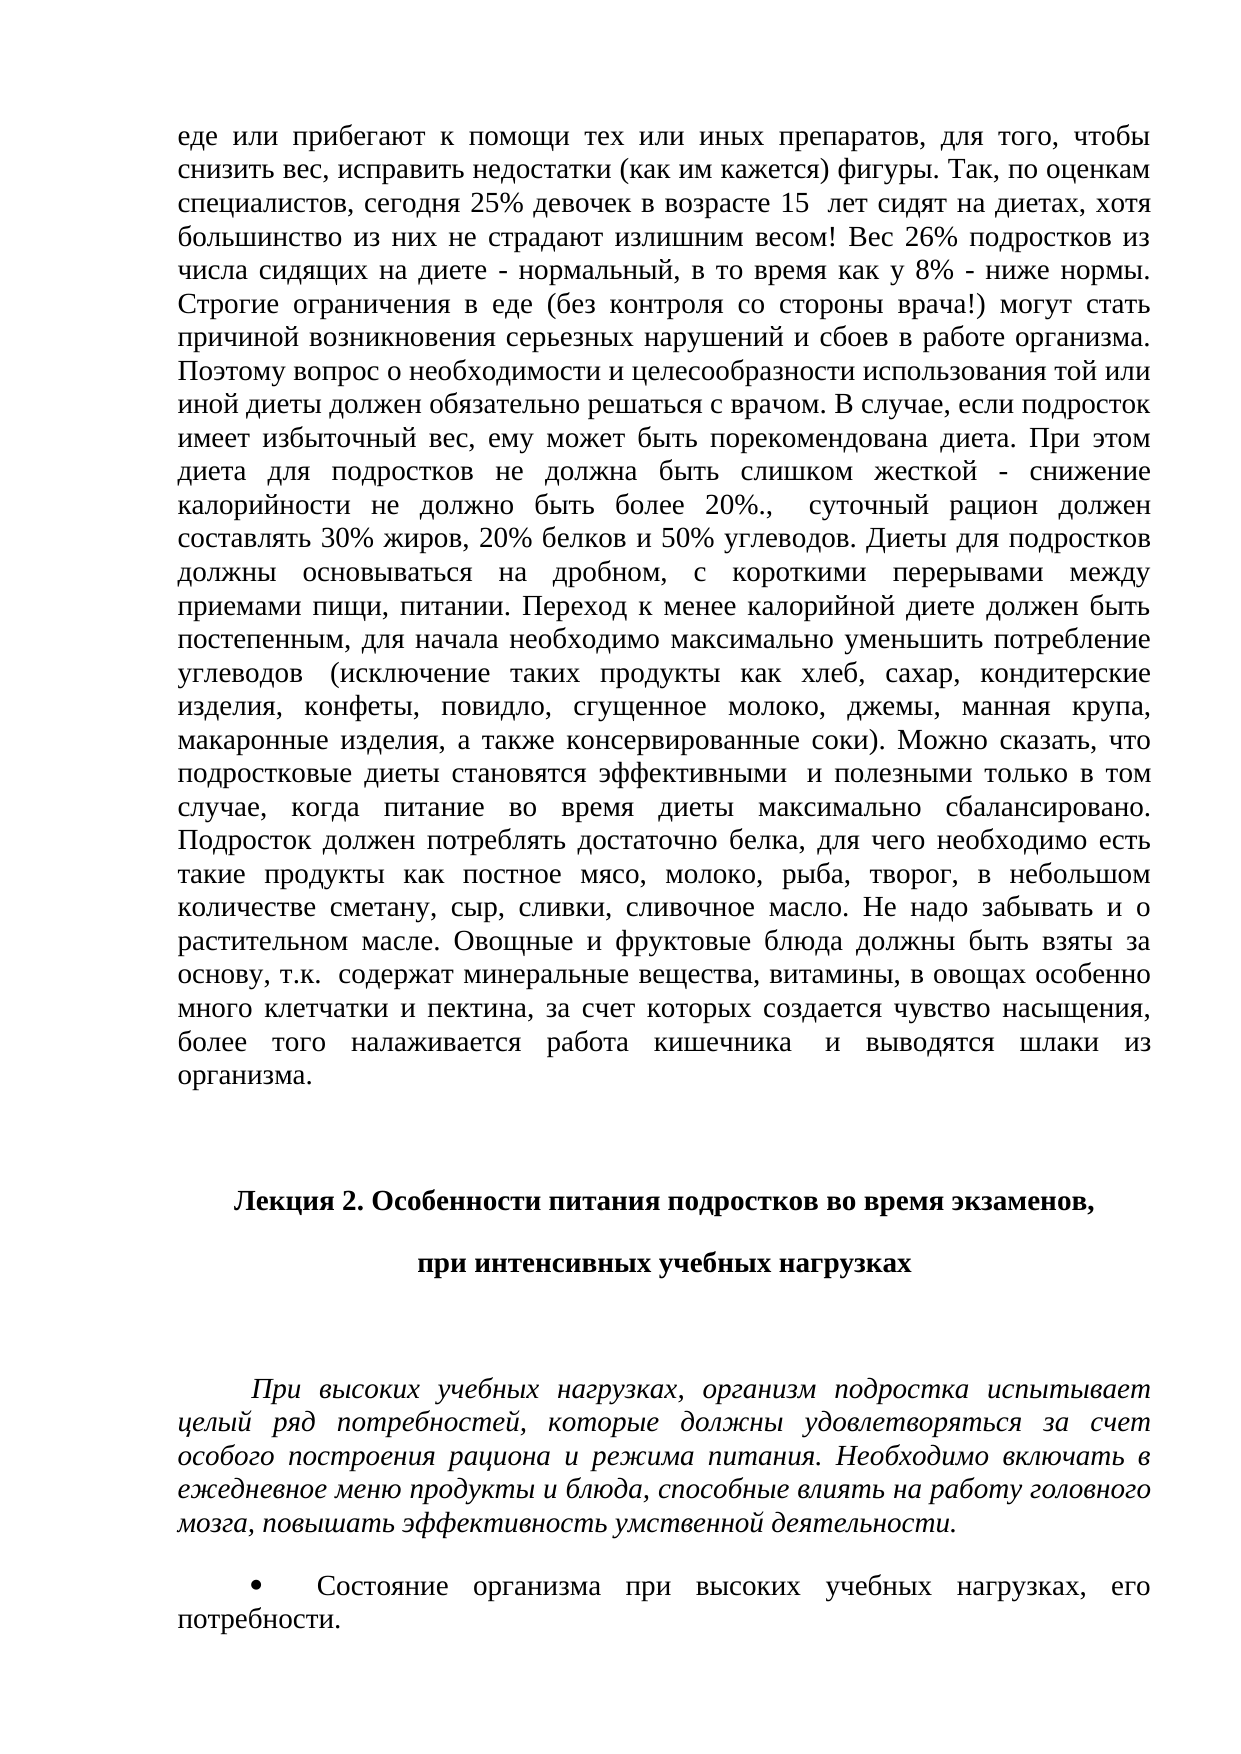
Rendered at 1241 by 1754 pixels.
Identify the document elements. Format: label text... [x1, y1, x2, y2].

text при интенсивных учебных нагрузках [177, 1245, 1152, 1279]
text  Состояние организма при высоких учебных нагрузках, его потребности. [177, 1568, 1152, 1635]
text Лекция 2. Особенности питания подростков во время экзаменов, [177, 1183, 1152, 1216]
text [177, 118, 1152, 1091]
text При высоких учебных нагрузках, организм подростка испытывает целый ряд потребностей, которые должны удовлетворяться за счет особого построения рациона и режима питания. Необходимо включать в ежедневное меню продукты и блюда, способные влиять на работу головного мозга, повышать эффективность умственной деятельности. [177, 1371, 1152, 1538]
